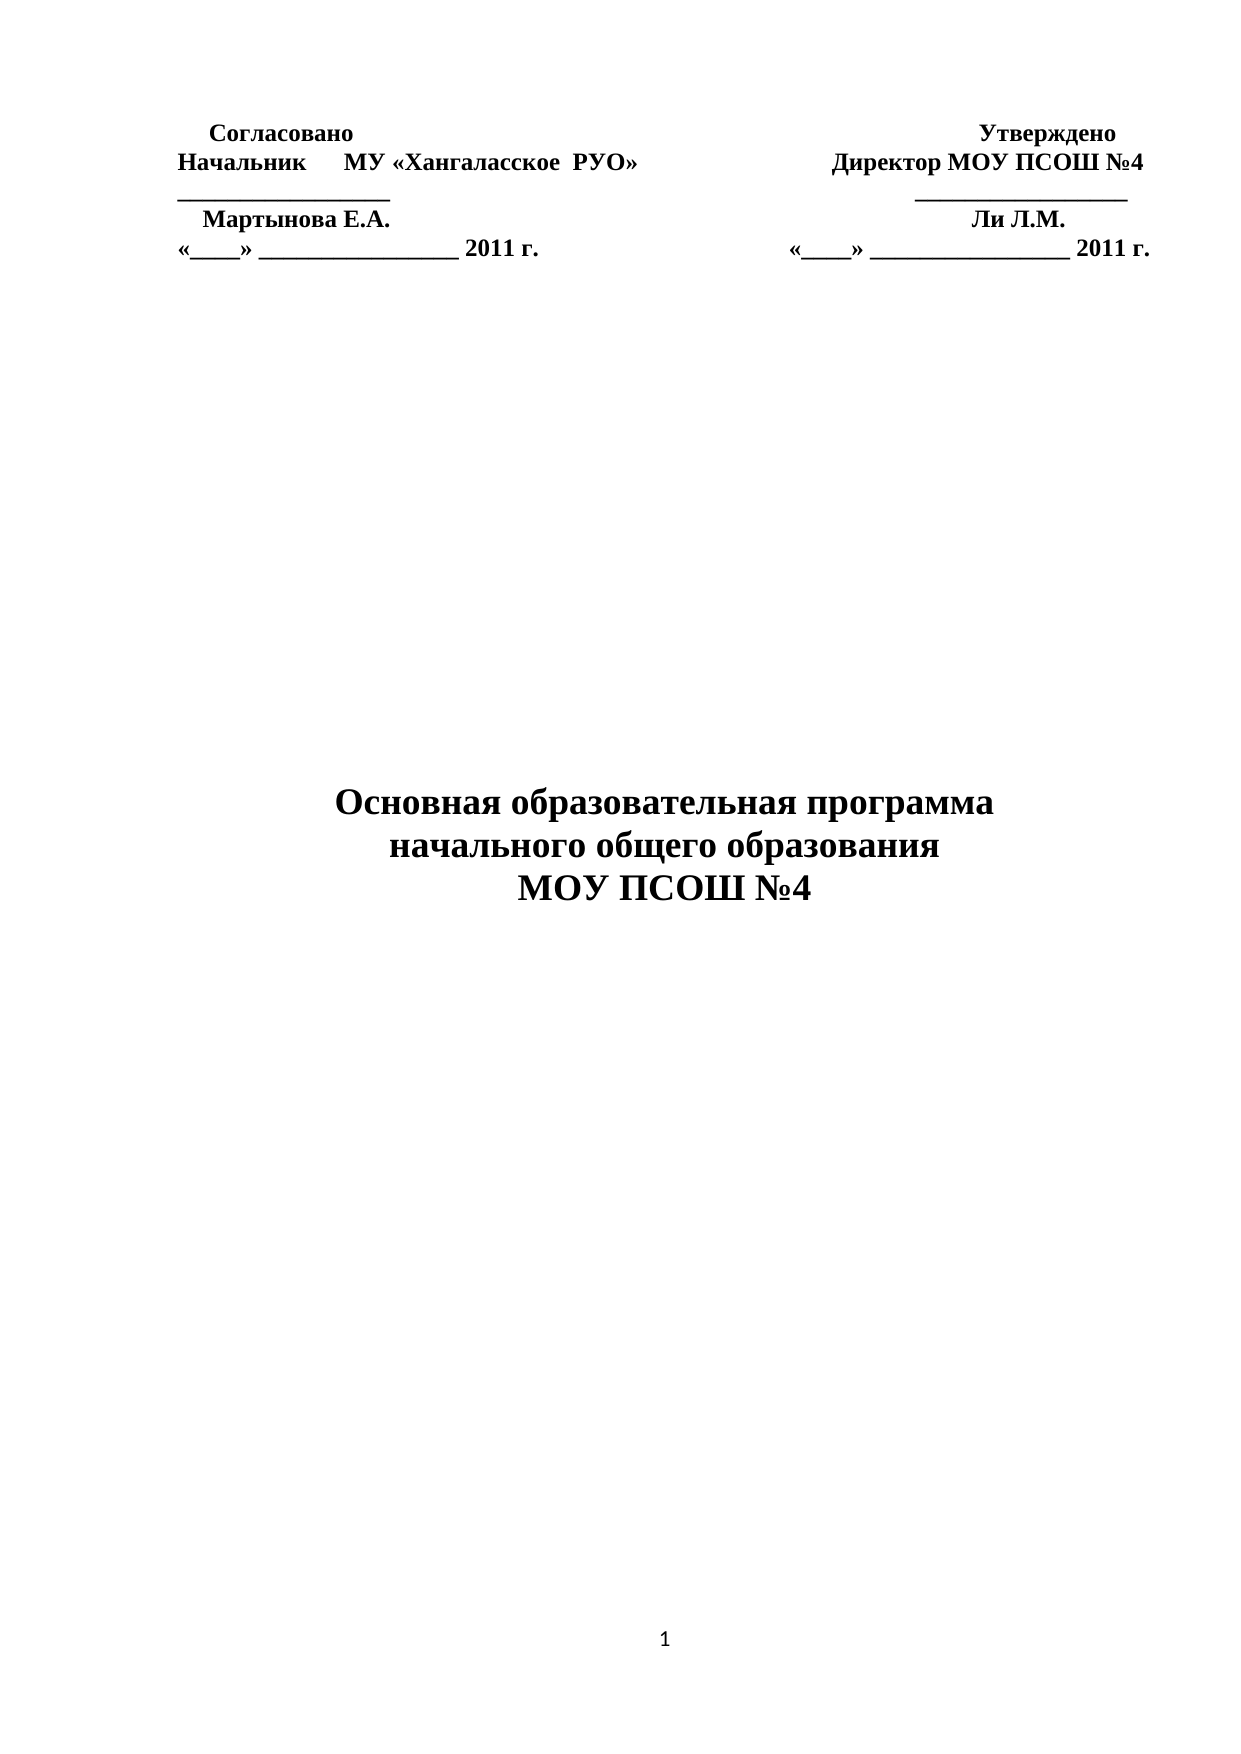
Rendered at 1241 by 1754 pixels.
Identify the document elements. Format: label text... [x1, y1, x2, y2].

text Мартынова Е.А. Ли Л.М. [177, 204, 1152, 233]
text начального общего образования [177, 822, 1152, 866]
text «____» ________________ 2011 г. «____» ________________ 2011 г. [177, 233, 1152, 262]
text Начальник МУ «Хангаласское РУО» Директор МОУ ПСОШ №4 _________________ _________________ [177, 147, 1152, 204]
text МОУ ПСОШ №4 [177, 866, 1152, 909]
text Основная образовательная программа [177, 779, 1152, 822]
text Согласовано Утверждено [177, 118, 1152, 147]
